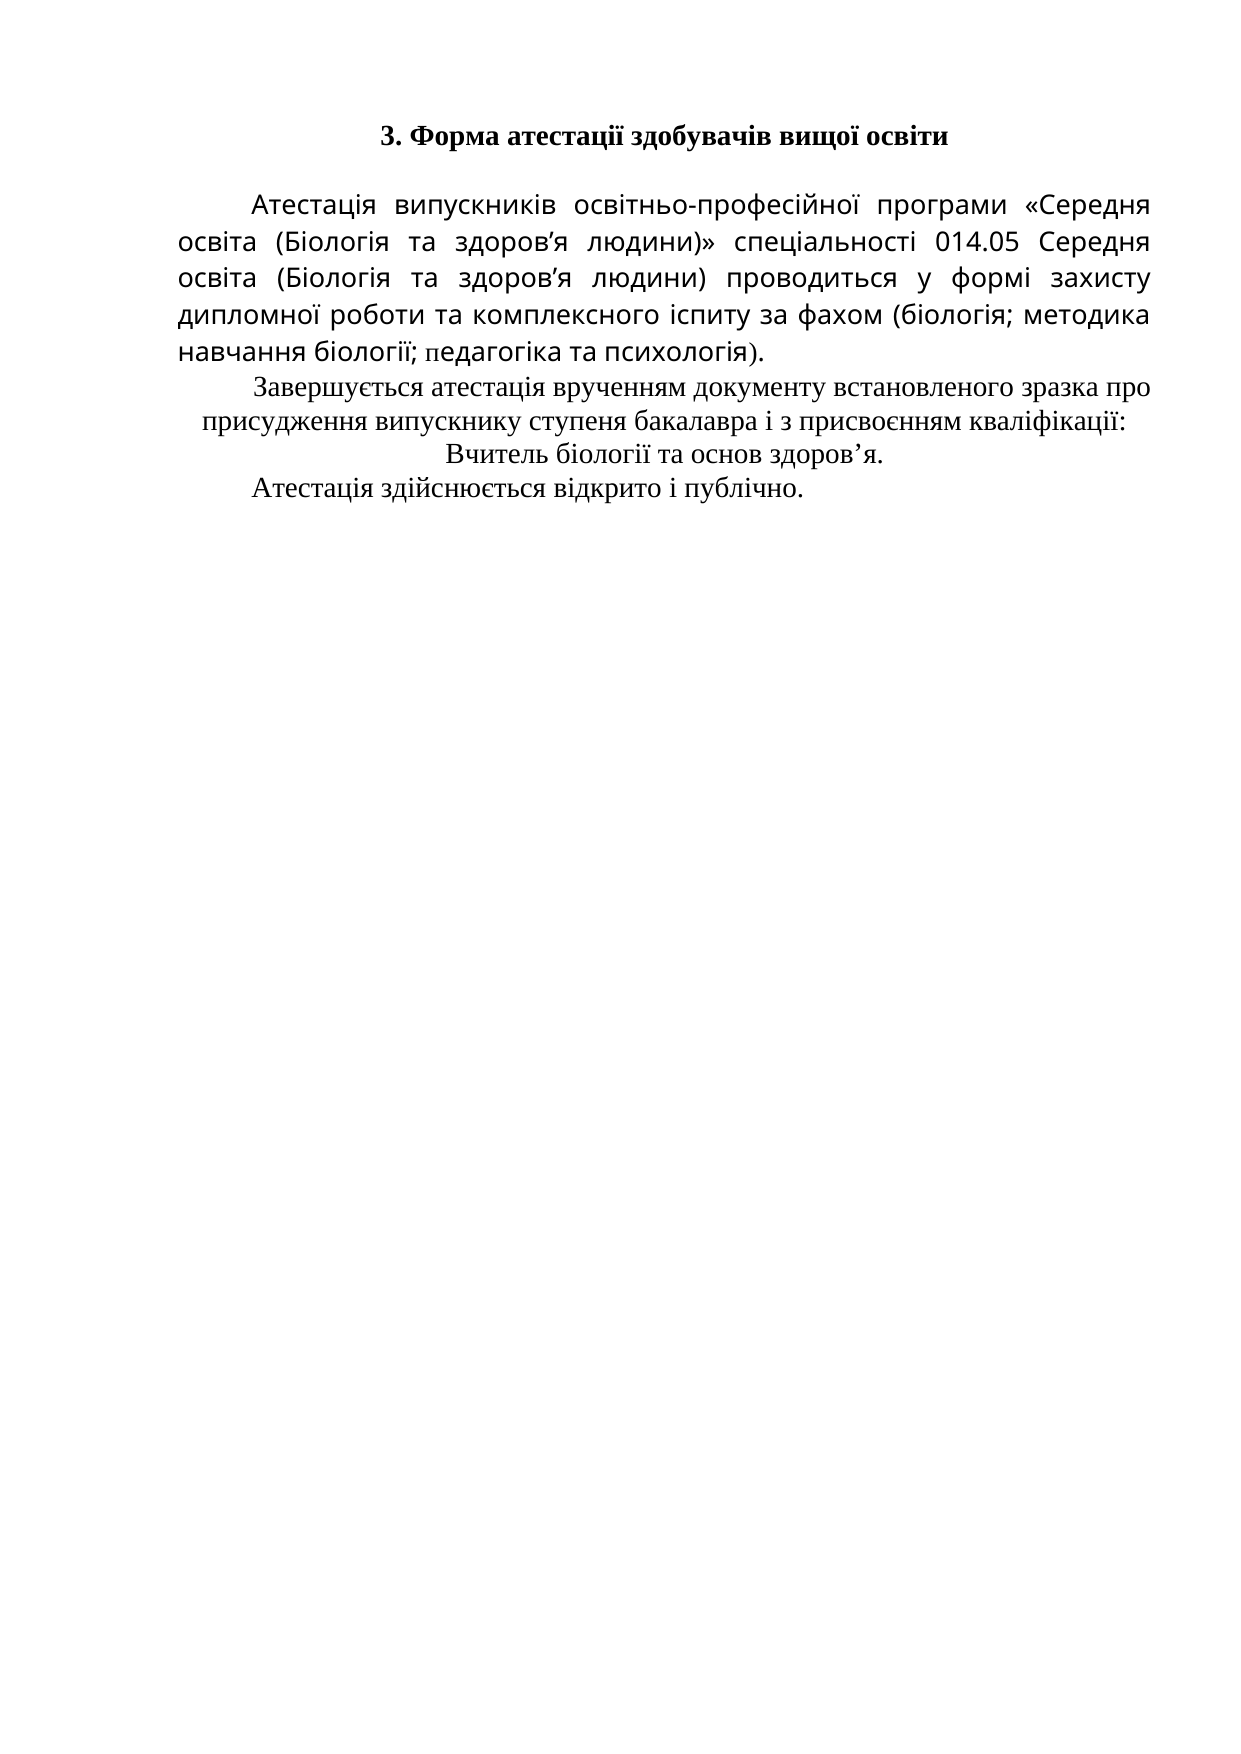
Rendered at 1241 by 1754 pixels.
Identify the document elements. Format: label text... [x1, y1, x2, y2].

text Атестація випускників освітньо-професійної програми «Середня освіта (Біологія та здоров’я людини)» спеціальності 014.05 Середня освіта (Біологія та здоров’я людини) проводиться у формі захисту дипломної роботи та комплексного іспиту за фахом (біологія; методика навчання біології; педагогіка та психологія). [177, 185, 1152, 369]
text Завершується атестація врученням документу встановленого зразка про присудження випускнику ступеня бакалавра і з присвоєнням кваліфікації: Вчитель біології та основ здоров’я. [177, 369, 1152, 470]
text 3. Форма атестації здобувачів вищої освіти [177, 118, 1152, 152]
text Атестація здійснюється відкрито і публічно. [177, 470, 1152, 504]
